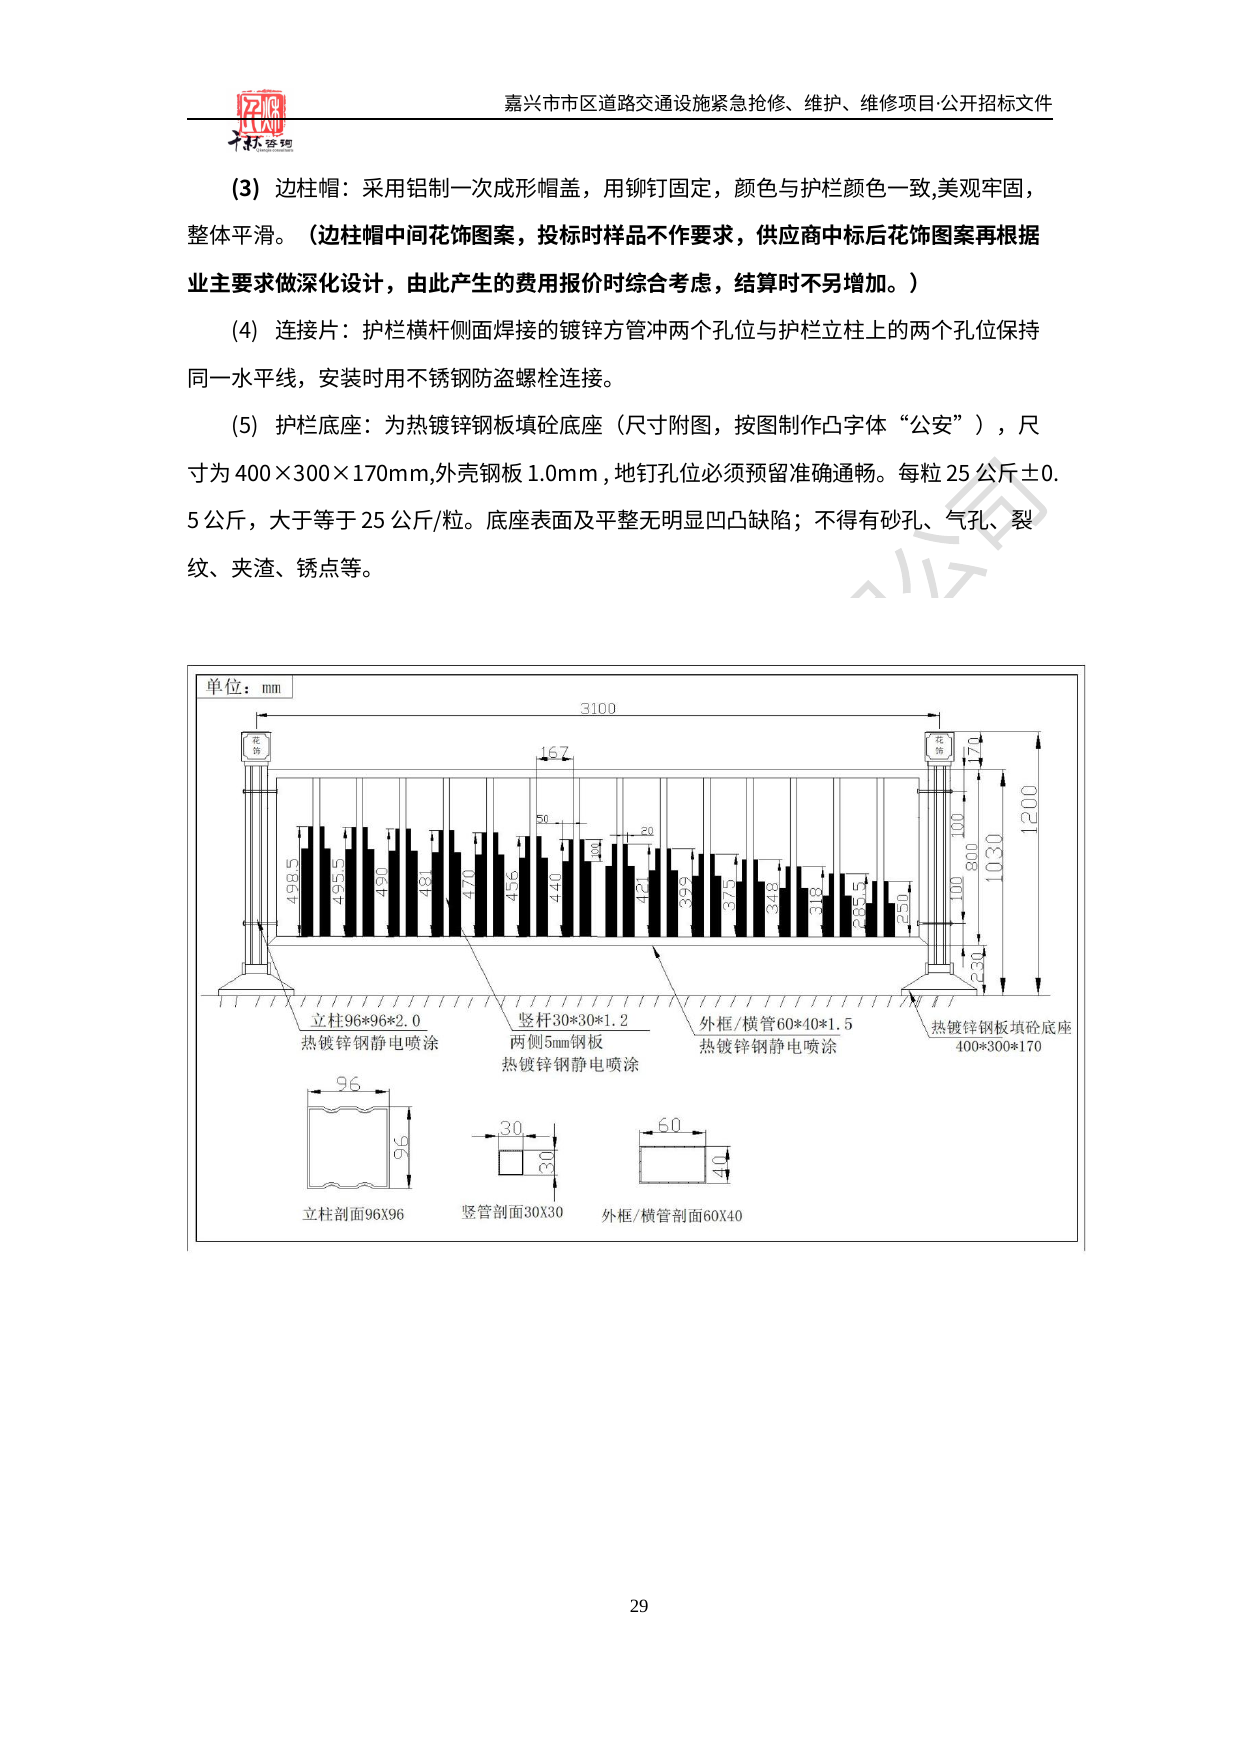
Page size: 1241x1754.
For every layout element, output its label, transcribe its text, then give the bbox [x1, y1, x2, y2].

list 连接片：护栏横杆侧面焊接的镀锌方管冲两个孔位与护栏立柱上的两个孔位保持同一水平线，安装时用不锈钢防盗螺栓连接。 [187, 313, 1053, 392]
picture [187, 598, 1086, 1317]
list 边柱帽：采用铝制一次成形帽盖，用铆钉固定，颜色与护栏颜色一致,美观牢固，整体平滑。（边柱帽中间花饰图案，投标时样品不作要求，供应商中标后花饰图案再根据业主要求做深化设计，由此产生的费用报价时综合考虑，结算时不另增加。） [187, 171, 1053, 297]
picture [226, 88, 294, 118]
picture [226, 120, 294, 153]
list 护栏底座：为热镀锌钢板填砼底座（尺寸附图，按图制作凸字体“公安”），尺寸为400×300×170mm,外壳钢板1.0mm , 地钉孔位必须预留准确通畅。每粒25公斤±0.5公斤，大于等于25公斤/粒。底座表面及平整无明显凹凸缺陷；不得有砂孔、气孔、裂纹、夹渣、锈点等。 [187, 408, 1053, 582]
